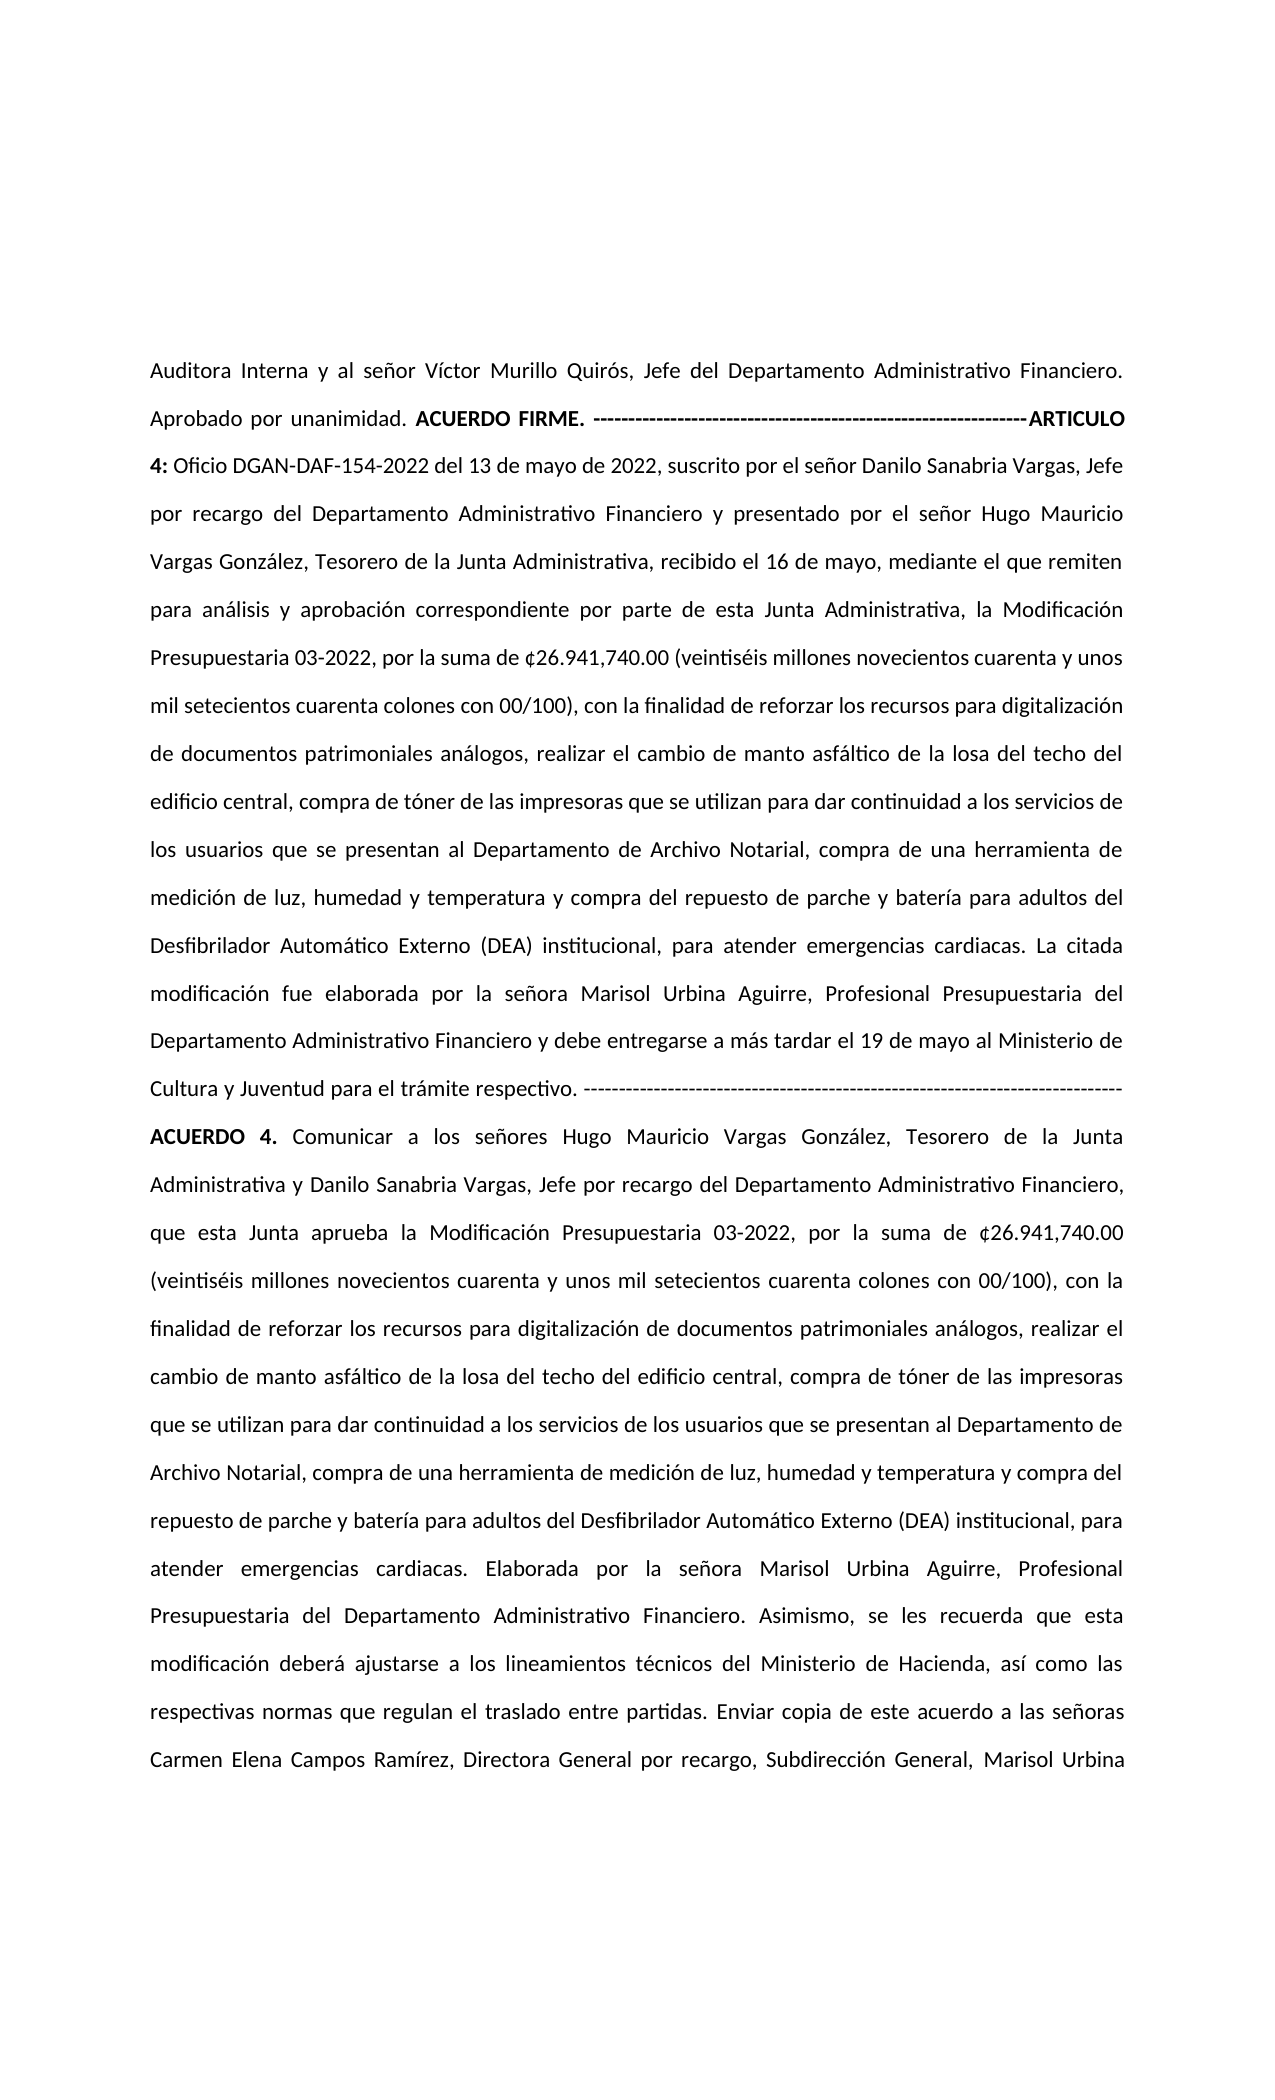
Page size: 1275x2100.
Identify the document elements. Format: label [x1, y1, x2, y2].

text [150, 340, 1125, 1777]
